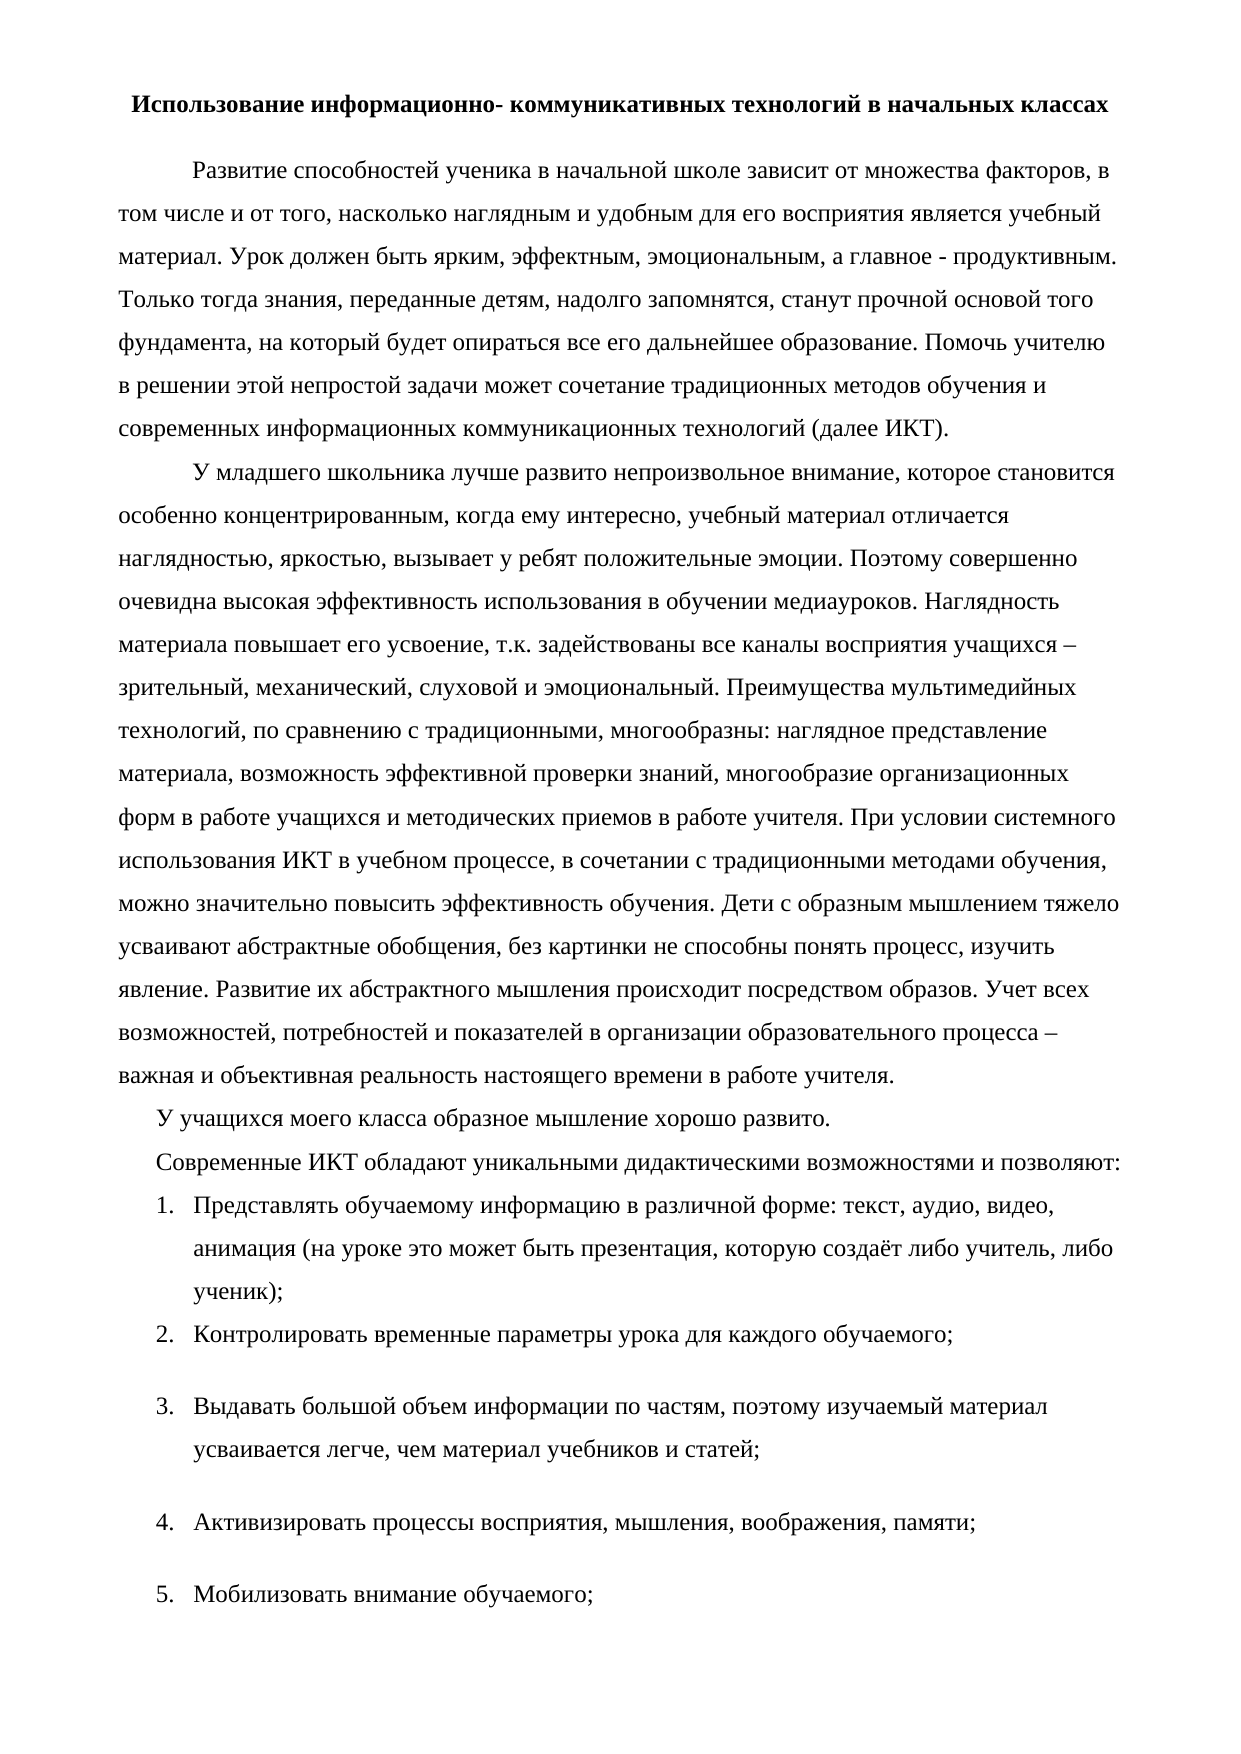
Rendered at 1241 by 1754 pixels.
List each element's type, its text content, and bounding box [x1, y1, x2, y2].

list Контролировать временные параметры урока для каждого обучаемого; [156, 1319, 1122, 1348]
text Использование информационно- коммуникативных технологий в начальных классах [118, 89, 1122, 117]
text Современные ИКТ обладают уникальными дидактическими возможностями и позволяют: [118, 1147, 1122, 1175]
list Активизировать процессы восприятия, мышления, воображения, памяти; [156, 1507, 1122, 1536]
list Мобилизовать внимание обучаемого; [156, 1579, 1122, 1608]
list Представлять обучаемому информацию в различной форме: текст, аудио, видео, анимация (на уроке это может быть презентация, которую создаёт либо учитель, либо ученик); [156, 1190, 1122, 1305]
list Выдавать большой объем информации по частям, поэтому изучаемый материал усваивается легче, чем материал учебников и статей; [156, 1391, 1122, 1463]
text У учащихся моего класса образное мышление хорошо развито. [118, 1103, 1122, 1132]
text У младшего школьника лучше развито непроизвольное внимание, которое становится особенно концентрированным, когда ему интересно, учебный материал отличается наглядностью, яркостью, вызывает у ребят положительные эмоции. Поэтому совершенно очевидна высокая эффективность использования в обучении медиауроков. Наглядность материала повышает его усвоение, т.к. задействованы все каналы восприятия учащихся – зрительный, механический, слуховой и эмоциональный. Преимущества мультимедийных технологий, по сравнению с традиционными, многообразны: наглядное представление материала, возможность эффективной проверки знаний, многообразие организационных форм в работе учащихся и методических приемов в работе учителя. При условии системного использования ИКТ в учебном процессе, в сочетании с традиционными методами обучения, можно значительно повысить эффективность обучения. Дети с образным мышлением тяжело усваивают абстрактные обобщения, без картинки не способны понять процесс, изучить явление. Развитие их абстрактного мышления происходит посредством образов. Учет всех возможностей, потребностей и показателей в организации образовательного процесса – важная и объективная реальность настоящего времени в работе учителя. [118, 457, 1122, 1089]
text Развитие способностей ученика в начальной школе зависит от множества факторов, в том числе и от того, насколько наглядным и удобным для его восприятия является учебный материал. Урок должен быть ярким, эффектным, эмоциональным, а главное - продуктивным. Только тогда знания, переданные детям, надолго запомнятся, станут прочной основой того фундамента, на который будет опираться все его дальнейшее образование. Помочь учителю в решении этой непростой задачи может сочетание традиционных методов обучения и современных информационных коммуникационных технологий (далее ИКТ). [118, 155, 1122, 442]
